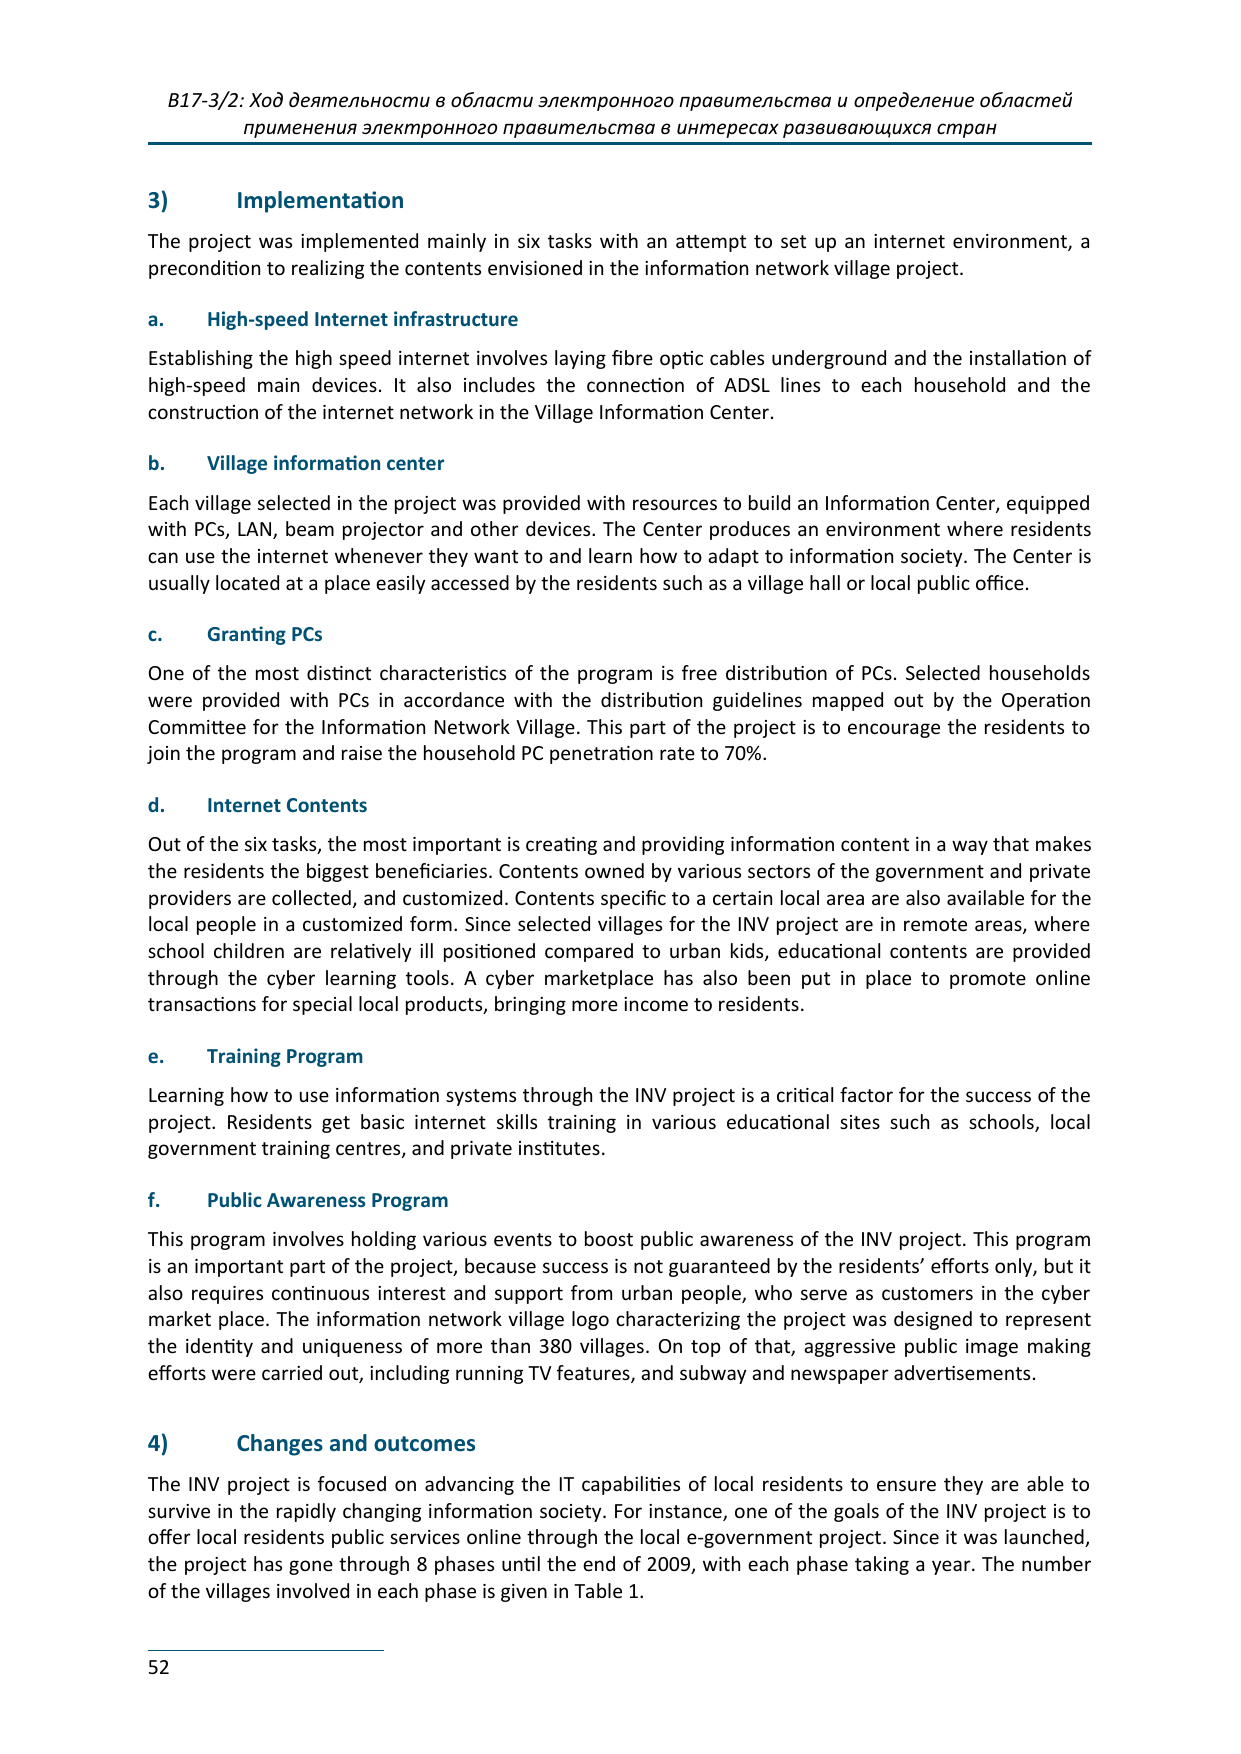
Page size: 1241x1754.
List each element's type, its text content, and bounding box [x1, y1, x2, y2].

subtitle b. Village information center [148, 449, 1092, 476]
subtitle 3) Implementation [148, 184, 1092, 214]
text One of the most distinct characteristics of the program is free distribution of PCs. Selected households were provided with PCs in accordance with the distribution guidelines mapped out by the Operation Committee for the Information Network Village. This part of the project is to encourage the residents to join the program and raise the household PC penetration rate to 70%. [148, 659, 1092, 766]
text The INV project is focused on advancing the IT capabilities of local residents to ensure they are able to survive in the rapidly changing information society. For instance, one of the goals of the INV project is to offer local residents public services online through the local e-government project. Since it was launched, the project has gone through 8 phases until the end of 2009, with each phase taking a year. The number of the villages involved in each phase is given in Table 1. [148, 1470, 1092, 1603]
text Establishing the high speed internet involves laying fibre optic cables underground and the installation of high-speed main devices. It also includes the connection of ADSL lines to each household and the construction of the internet network in the Village Information Center. [148, 344, 1092, 424]
subtitle c. Granting PCs [148, 620, 1092, 647]
text Learning how to use information systems through the INV project is a critical factor for the success of the project. Residents get basic internet skills training in various educational sites such as schools, local government training centres, and private institutes. [148, 1081, 1092, 1161]
subtitle 4) Changes and outcomes [148, 1427, 1092, 1458]
text Out of the six tasks, the most important is creating and providing information content in a way that makes the residents the biggest beneficiaries. Contents owned by various sectors of the government and private providers are collected, and customized. Contents specific to a certain local area are also available for the local people in a customized form. Since selected villages for the INV project are in remote areas, where school children are relatively ill positioned compared to urban kids, educational contents are provided through the cyber learning tools. A cyber marketplace has also been put in place to promote online transactions for special local products, bringing more income to residents. [148, 830, 1092, 1017]
text The project was implemented mainly in six tasks with an attempt to set up an internet environment, a precondition to realizing the contents envisioned in the information network village project. [148, 227, 1092, 280]
subtitle e. Training Program [148, 1042, 1092, 1069]
subtitle d. Internet Contents [148, 791, 1092, 818]
text Each village selected in the project was provided with resources to build an Information Center, equipped with PCs, LAN, beam projector and other devices. The Center produces an environment where residents can use the internet whenever they want to and learn how to adapt to information society. The Center is usually located at a place easily accessed by the residents such as a village hall or local public office. [148, 489, 1092, 595]
subtitle f. Public Awareness Program [148, 1186, 1092, 1213]
text This program involves holding various events to boost public awareness of the INV project. This program is an important part of the project, because success is not guaranteed by the residents’ efforts only, but it also requires continuous interest and support from urban people, who serve as customers in the cyber market place. The information network village logo characterizing the project was designed to represent the identity and uniqueness of more than 380 villages. On top of that, aggressive public image making efforts were carried out, including running TV features, and subway and newspaper advertisements. [148, 1225, 1092, 1385]
subtitle a. High-speed Internet infrastructure [148, 305, 1092, 332]
